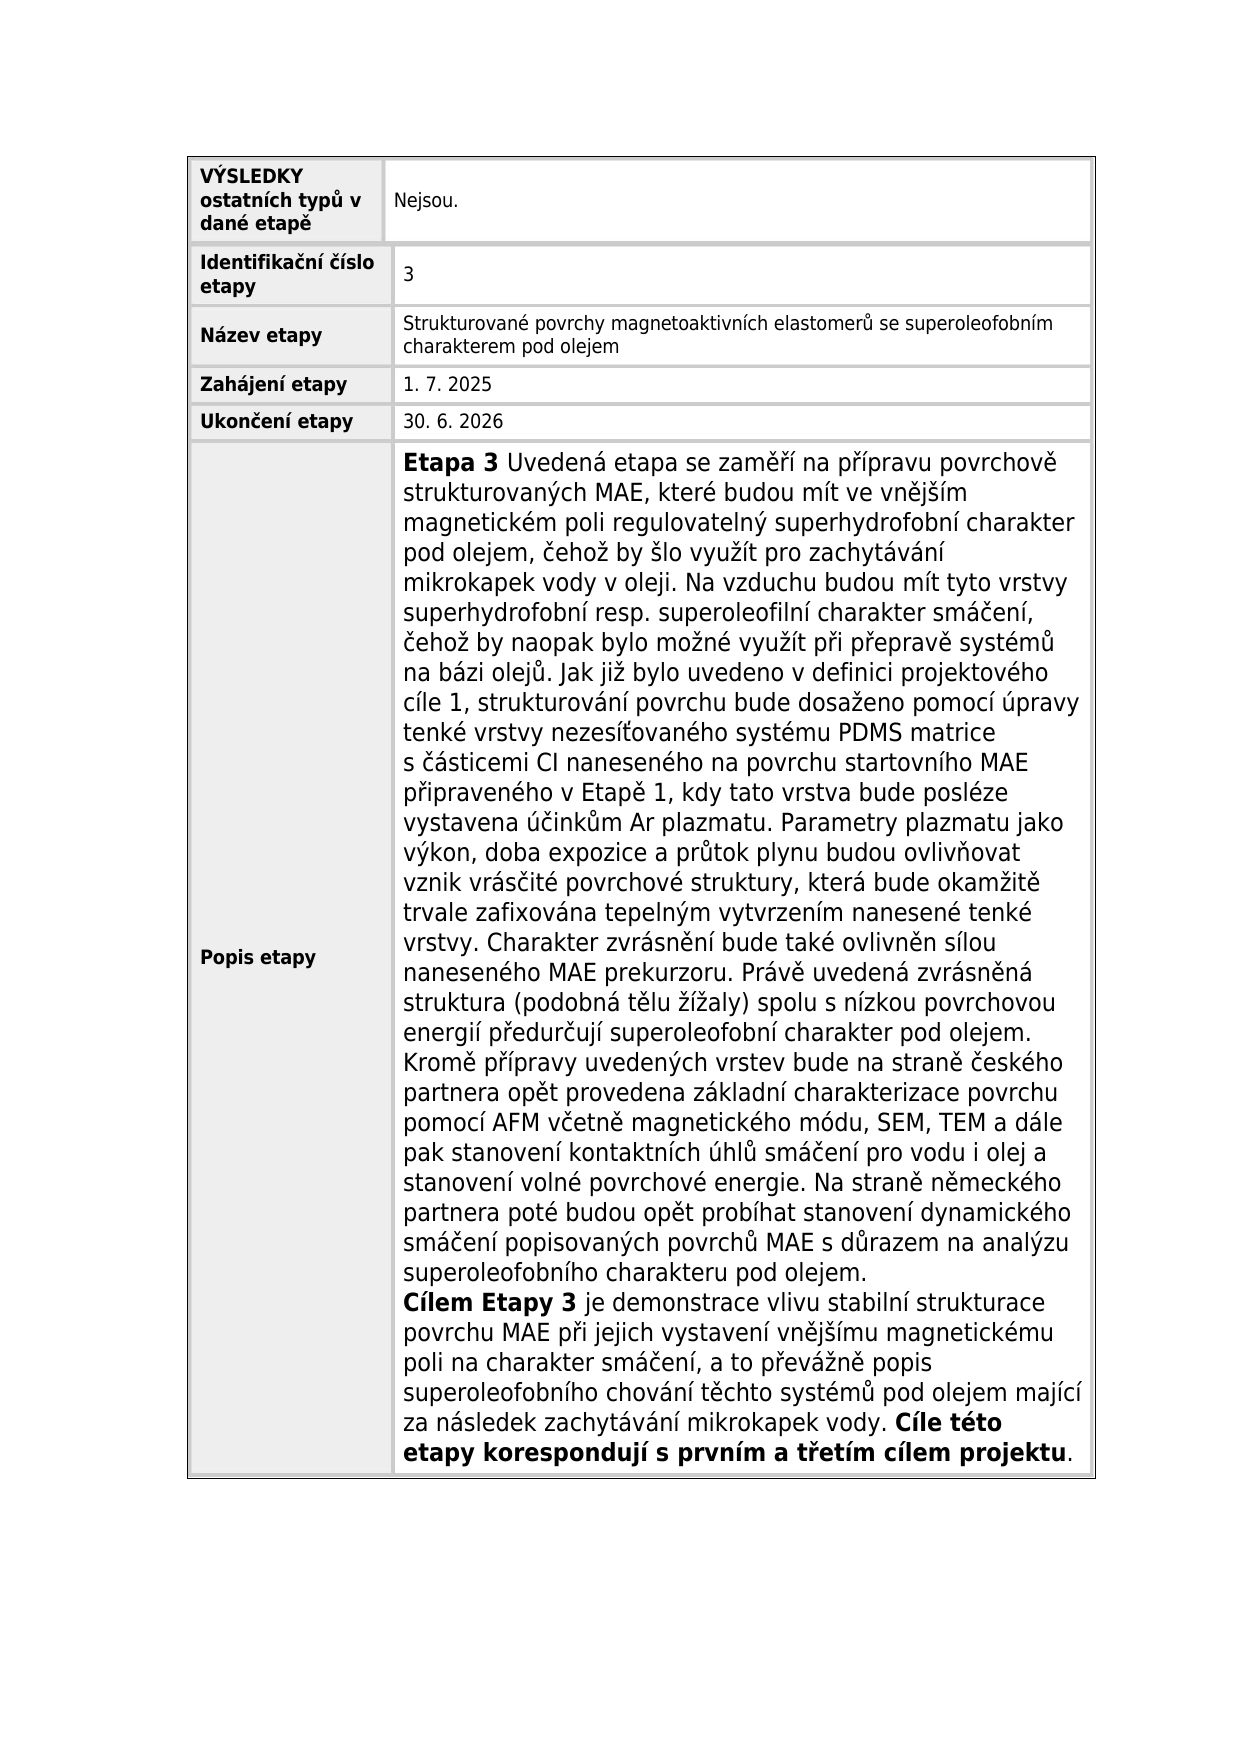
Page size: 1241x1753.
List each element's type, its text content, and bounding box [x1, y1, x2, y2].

text struktura (podobná tělu žížaly) spolu s nízkou povrchovou [403, 988, 1104, 1017]
text ostatních typů v [200, 189, 386, 212]
text čehož by naopak bylo možné využít při přepravě systémů [403, 628, 1104, 657]
text s částicemi CI naneseného na povrchu startovního MAE [403, 748, 1104, 777]
text 3 [403, 263, 484, 286]
text poli na charakter smáčení, a to převážně popis [403, 1348, 1107, 1377]
text magnetickém poli regulovatelný superhydrofobní charakter [403, 508, 1099, 537]
text stanovení volné povrchové energie. Na straně německého [403, 1168, 1104, 1197]
text Cílem Etapy 3 je demonstrace vlivu stabilní strukturace [403, 1288, 1107, 1317]
text vrstvy. Charakter zvrásnění bude také ovlivněn sílou [403, 928, 1104, 957]
text partnera poté budou opět probíhat stanovení dynamického [403, 1198, 1104, 1227]
text povrchu MAE při jejich vystavení vnějšímu magnetickému [403, 1318, 1107, 1347]
text Strukturované povrchy magnetoaktivních elastomerů se superoleofobním [403, 312, 1076, 335]
text pak stanovení kontaktních úhlů smáčení pro vodu i olej a [403, 1138, 1104, 1167]
text etapy [200, 275, 399, 298]
text 30. 6. 2026 [403, 411, 528, 433]
text Kromě přípravy uvedených vrstev bude na straně českého [403, 1048, 1104, 1077]
text Nejsou. [393, 189, 484, 212]
text na bázi olejů. Jak již bylo uvedeno v definici projektového [403, 658, 1104, 687]
text připraveného v Etapě 1, kdy tato vrstva bude posléze [403, 778, 1104, 807]
text partnera opět provedena základní charakterizace povrchu [403, 1078, 1104, 1107]
text strukturovaných MAE, které budou mít ve vnějším [403, 478, 1099, 507]
text cíle 1, strukturování povrchu bude dosaženo pomocí úpravy [403, 688, 1104, 717]
text tenké vrstvy nezesíťovaného systému PDMS matrice [403, 718, 1104, 747]
text Zahájení etapy [200, 373, 378, 396]
text naneseného MAE prekurzoru. Právě uvedená zvrásněná [403, 958, 1104, 987]
text dané etapě [200, 213, 386, 235]
text superoleofobního chování těchto systémů pod olejem mající [403, 1378, 1107, 1407]
text Název etapy [200, 324, 347, 347]
text Ukončení etapy [200, 411, 378, 433]
text pomocí AFM včetně magnetického módu, SEM, TEM a dále [403, 1108, 1104, 1137]
text superhydrofobní resp. superoleofilní charakter smáčení, [403, 598, 1104, 627]
text výkon, doba expozice a průtok plynu budou ovlivňovat [403, 838, 1104, 867]
text etapy korespondují s prvním a třetím cílem projektu. [403, 1438, 1107, 1467]
picture [188, 157, 1095, 1478]
text VÝSLEDKY [200, 166, 328, 188]
text charakterem pod olejem [403, 336, 1076, 358]
text Identifikační číslo [200, 252, 399, 274]
text superoleofobního charakteru pod olejem. [403, 1258, 1104, 1287]
text trvale zafixována tepelným vytvrzením nanesené tenké [403, 898, 1104, 927]
text vystavena účinkům Ar plazmatu. Parametry plazmatu jako [403, 808, 1104, 837]
text smáčení popisovaných povrchů MAE s důrazem na analýzu [403, 1228, 1104, 1257]
text vznik vrásčité povrchové struktury, která bude okamžitě [403, 868, 1104, 897]
text za následek zachytávání mikrokapek vody. Cíle této [403, 1408, 1107, 1437]
text energií předurčují superoleofobní charakter pod olejem. [403, 1018, 1104, 1047]
text pod olejem, čehož by šlo využít pro zachytávání [403, 538, 1099, 567]
text 1. 7. 2025 [403, 373, 517, 396]
text mikrokapek vody v oleji. Na vzduchu budou mít tyto vrstvy [403, 568, 1104, 597]
text Popis etapy [200, 946, 341, 969]
text Etapa 3 Uvedená etapa se zaměří na přípravu povrchově [403, 448, 1099, 477]
